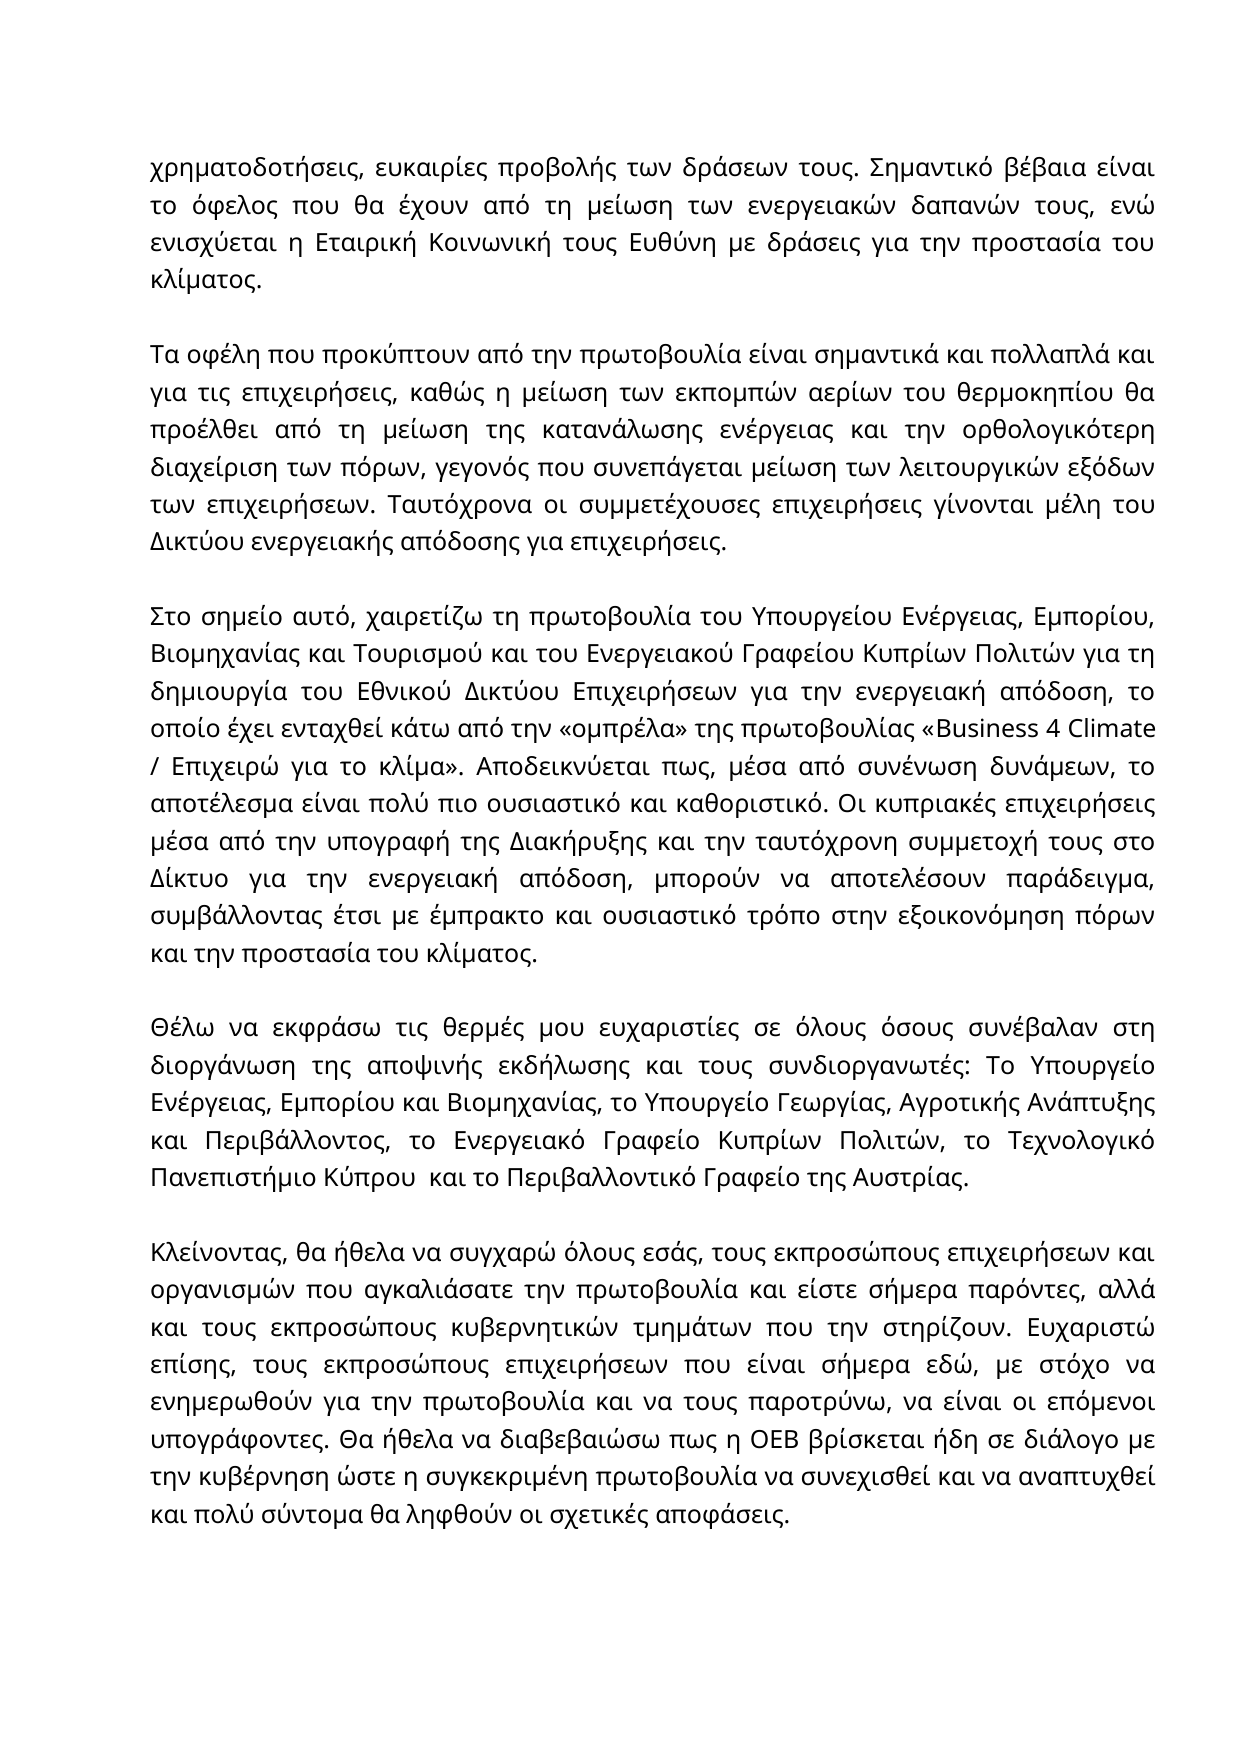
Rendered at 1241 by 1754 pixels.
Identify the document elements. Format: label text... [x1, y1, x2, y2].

text Στο σημείο αυτό, χαιρετίζω τη πρωτοβουλία του Υπουργείου Ενέργειας, Εμπορίου, Βιομηχανίας και Τουρισμού και του Ενεργειακού Γραφείου Κυπρίων Πολιτών για τη δημιουργία του Εθνικού Δικτύου Επιχειρήσεων για την ενεργειακή απόδοση, το οποίο έχει ενταχθεί κάτω από την «ομπρέλα» της πρωτοβουλίας «Business 4 Climate / Επιχειρώ για το κλίμα». Αποδεικνύεται πως, μέσα από συνένωση δυνάμεων, το αποτέλεσμα είναι πολύ πιο ουσιαστικό και καθοριστικό. Οι κυπριακές επιχειρήσεις μέσα από την υπογραφή της Διακήρυξης και την ταυτόχρονη συμμετοχή τους στο Δίκτυο για την ενεργειακή απόδοση, μπορούν να αποτελέσουν παράδειγμα, συμβάλλοντας έτσι με έμπρακτο και ουσιαστικό τρόπο στην εξοικονόμηση πόρων και την προστασία του κλίματος. [150, 599, 1156, 969]
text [150, 150, 1156, 296]
text Τα οφέλη που προκύπτουν από την πρωτοβουλία είναι σημαντικά και πολλαπλά και για τις επιχειρήσεις, καθώς η μείωση των εκπομπών αερίων του θερμοκηπίου θα προέλθει από τη μείωση της κατανάλωσης ενέργειας και την ορθολογικότερη διαχείριση των πόρων, γεγονός που συνεπάγεται μείωση των λειτουργικών εξόδων των επιχειρήσεων. Ταυτόχρονα οι συμμετέχουσες επιχειρήσεις γίνονται μέλη του Δικτύου ενεργειακής απόδοσης για επιχειρήσεις. [150, 337, 1156, 558]
text Κλείνοντας, θα ήθελα να συγχαρώ όλους εσάς, τους εκπροσώπους επιχειρήσεων και οργανισμών που αγκαλιάσατε την πρωτοβουλία και είστε σήμερα παρόντες, αλλά και τους εκπροσώπους κυβερνητικών τμημάτων που την στηρίζουν. Ευχαριστώ επίσης, τους εκπροσώπους επιχειρήσεων που είναι σήμερα εδώ, με στόχο να ενημερωθούν για την πρωτοβουλία και να τους παροτρύνω, να είναι οι επόμενοι υπογράφοντες. Θα ήθελα να διαβεβαιώσω πως η ΟΕΒ βρίσκεται ήδη σε διάλογο με την κυβέρνηση ώστε η συγκεκριμένη πρωτοβουλία να συνεχισθεί και να αναπτυχθεί και πολύ σύντομα θα ληφθούν οι σχετικές αποφάσεις. [150, 1234, 1156, 1530]
text Θέλω να εκφράσω τις θερμές μου ευχαριστίες σε όλους όσους συνέβαλαν στη διοργάνωση της αποψινής εκδήλωσης και τους συνδιοργανωτές: Το Υπουργείο Ενέργειας, Εμπορίου και Βιομηχανίας, το Υπουργείο Γεωργίας, Αγροτικής Ανάπτυξης και Περιβάλλοντος, το Ενεργειακό Γραφείο Κυπρίων Πολιτών, το Τεχνολογικό Πανεπιστήμιο Κύπρου και το Περιβαλλοντικό Γραφείο της Αυστρίας. [150, 1010, 1156, 1194]
